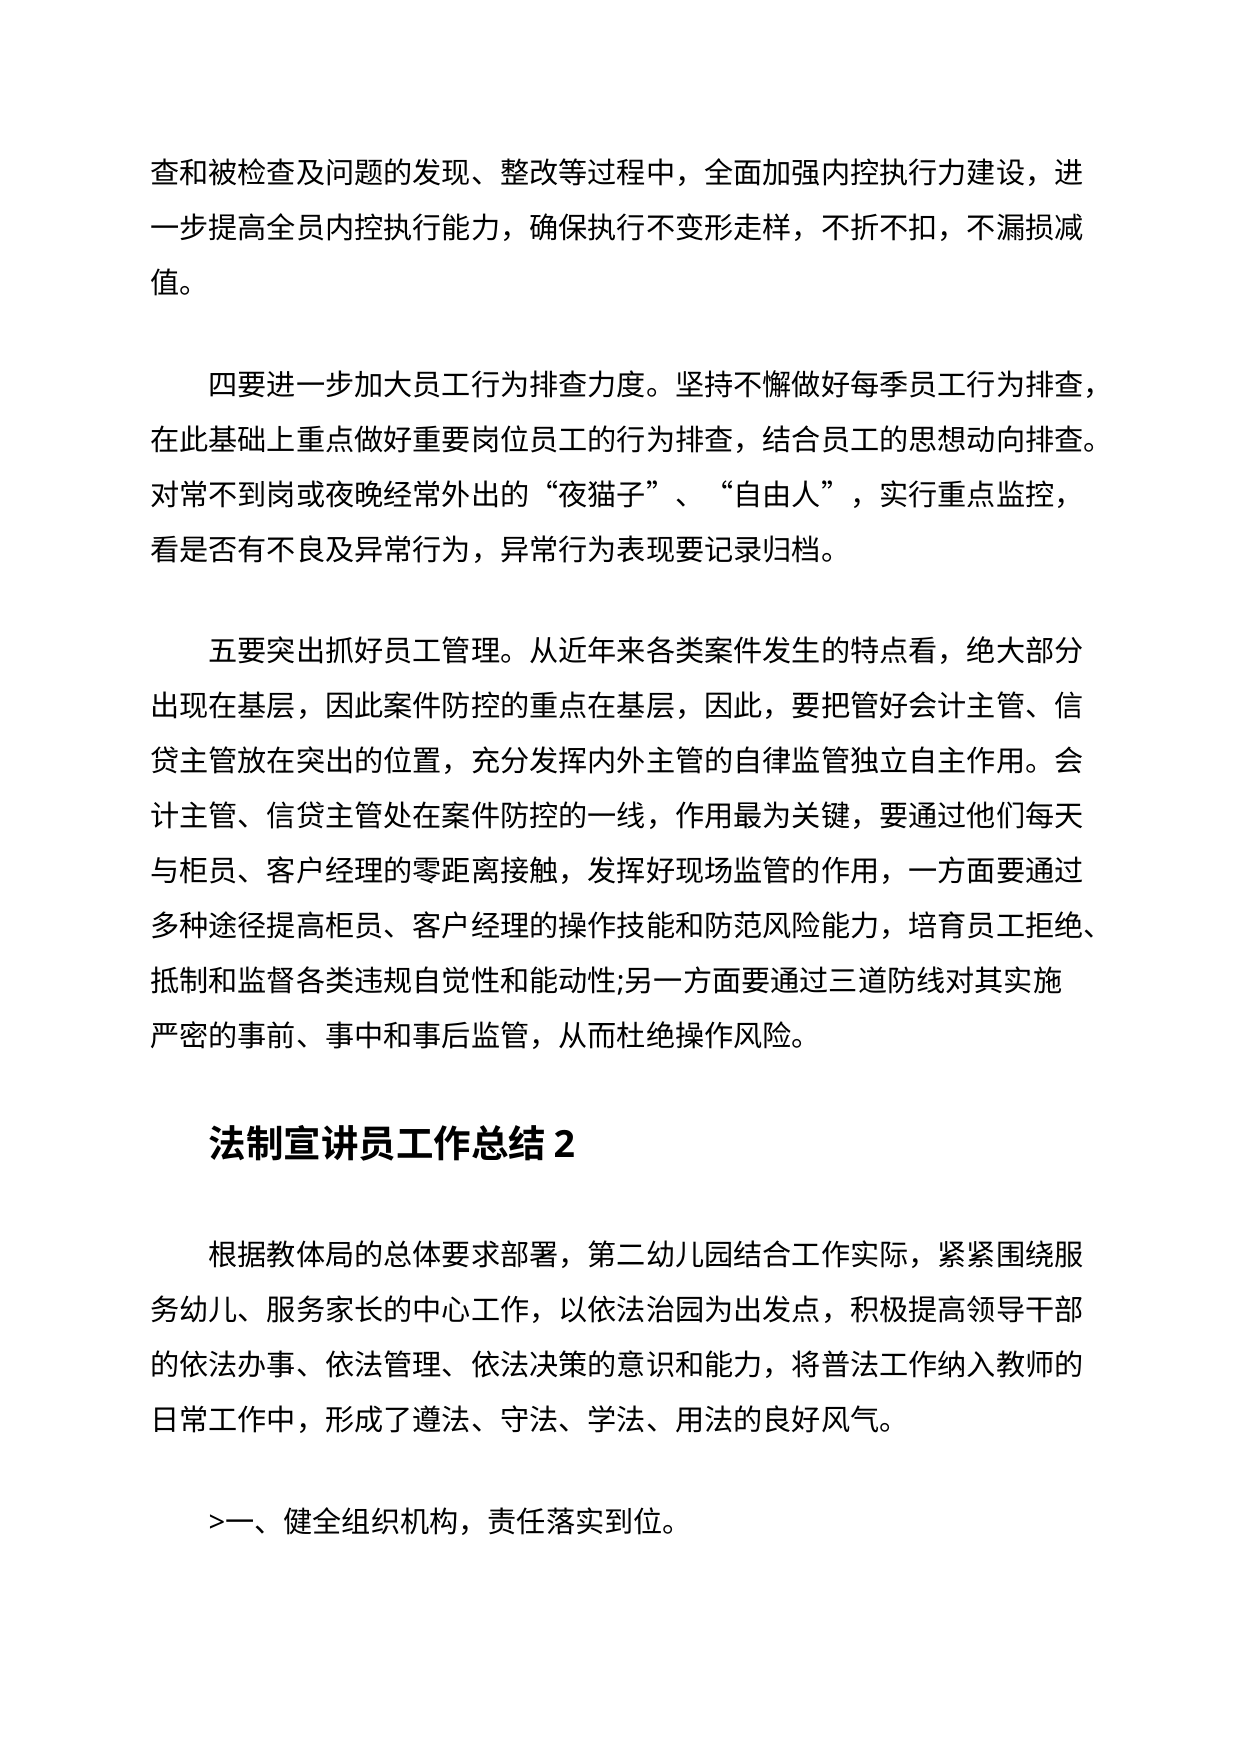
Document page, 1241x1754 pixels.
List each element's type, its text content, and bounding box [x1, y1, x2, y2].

text 五要突出抓好员工管理。从近年来各类案件发生的特点看，绝大部分出现在基层，因此案件防控的重点在基层，因此，要把管好会计主管、信贷主管放在突出的位置，充分发挥内外主管的自律监管独立自主作用。会计主管、信贷主管处在案件防控的一线，作用最为关键，要通过他们每天与柜员、客户经理的零距离接触，发挥好现场监管的作用，一方面要通过多种途径提高柜员、客户经理的操作技能和防范风险能力，培育员工拒绝、抵制和监督各类违规自觉性和能动性;另一方面要通过三道防线对其实施严密的事前、事中和事后监管，从而杜绝操作风险。 [150, 628, 1090, 1055]
text 根据教体局的总体要求部署，第二幼儿园结合工作实际，紧紧围绕服务幼儿、服务家长的中心工作，以依法治园为出发点，积极提高领导干部的依法办事、依法管理、依法决策的意识和能力，将普法工作纳入教师的日常工作中，形成了遵法、守法、学法、用法的良好风气。 [150, 1232, 1090, 1439]
text 法制宣讲员工作总结2 [150, 1114, 1090, 1169]
text >一、健全组织机构，责任落实到位。 [150, 1498, 1090, 1541]
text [150, 150, 1090, 302]
text 四要进一步加大员工行为排查力度。坚持不懈做好每季员工行为排查，在此基础上重点做好重要岗位员工的行为排查，结合员工的思想动向排查。对常不到岗或夜晚经常外出的“夜猫子”、“自由人”，实行重点监控，看是否有不良及异常行为，异常行为表现要记录归档。 [150, 362, 1090, 568]
